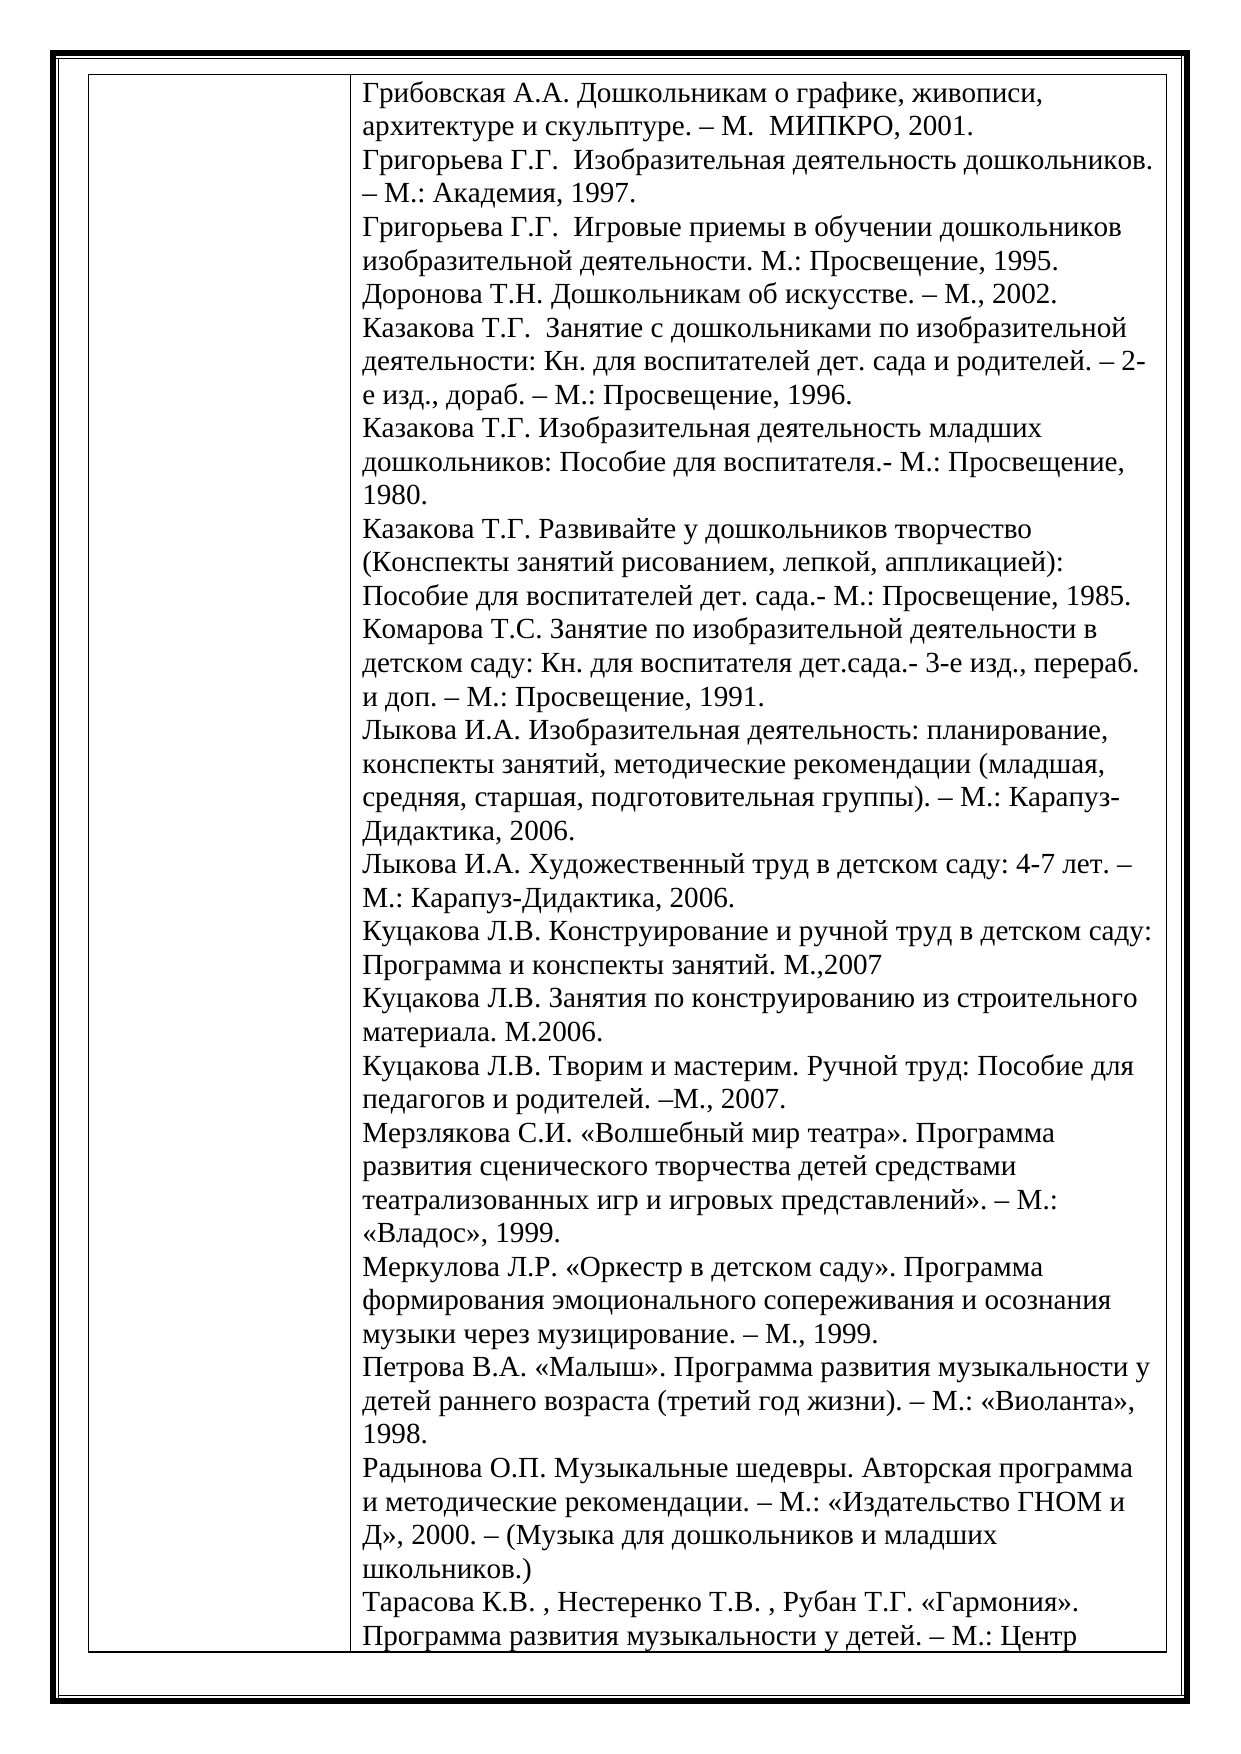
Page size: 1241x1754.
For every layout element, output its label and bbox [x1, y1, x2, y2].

table_cell [89, 75, 350, 1651]
table_cell [351, 75, 1166, 1651]
